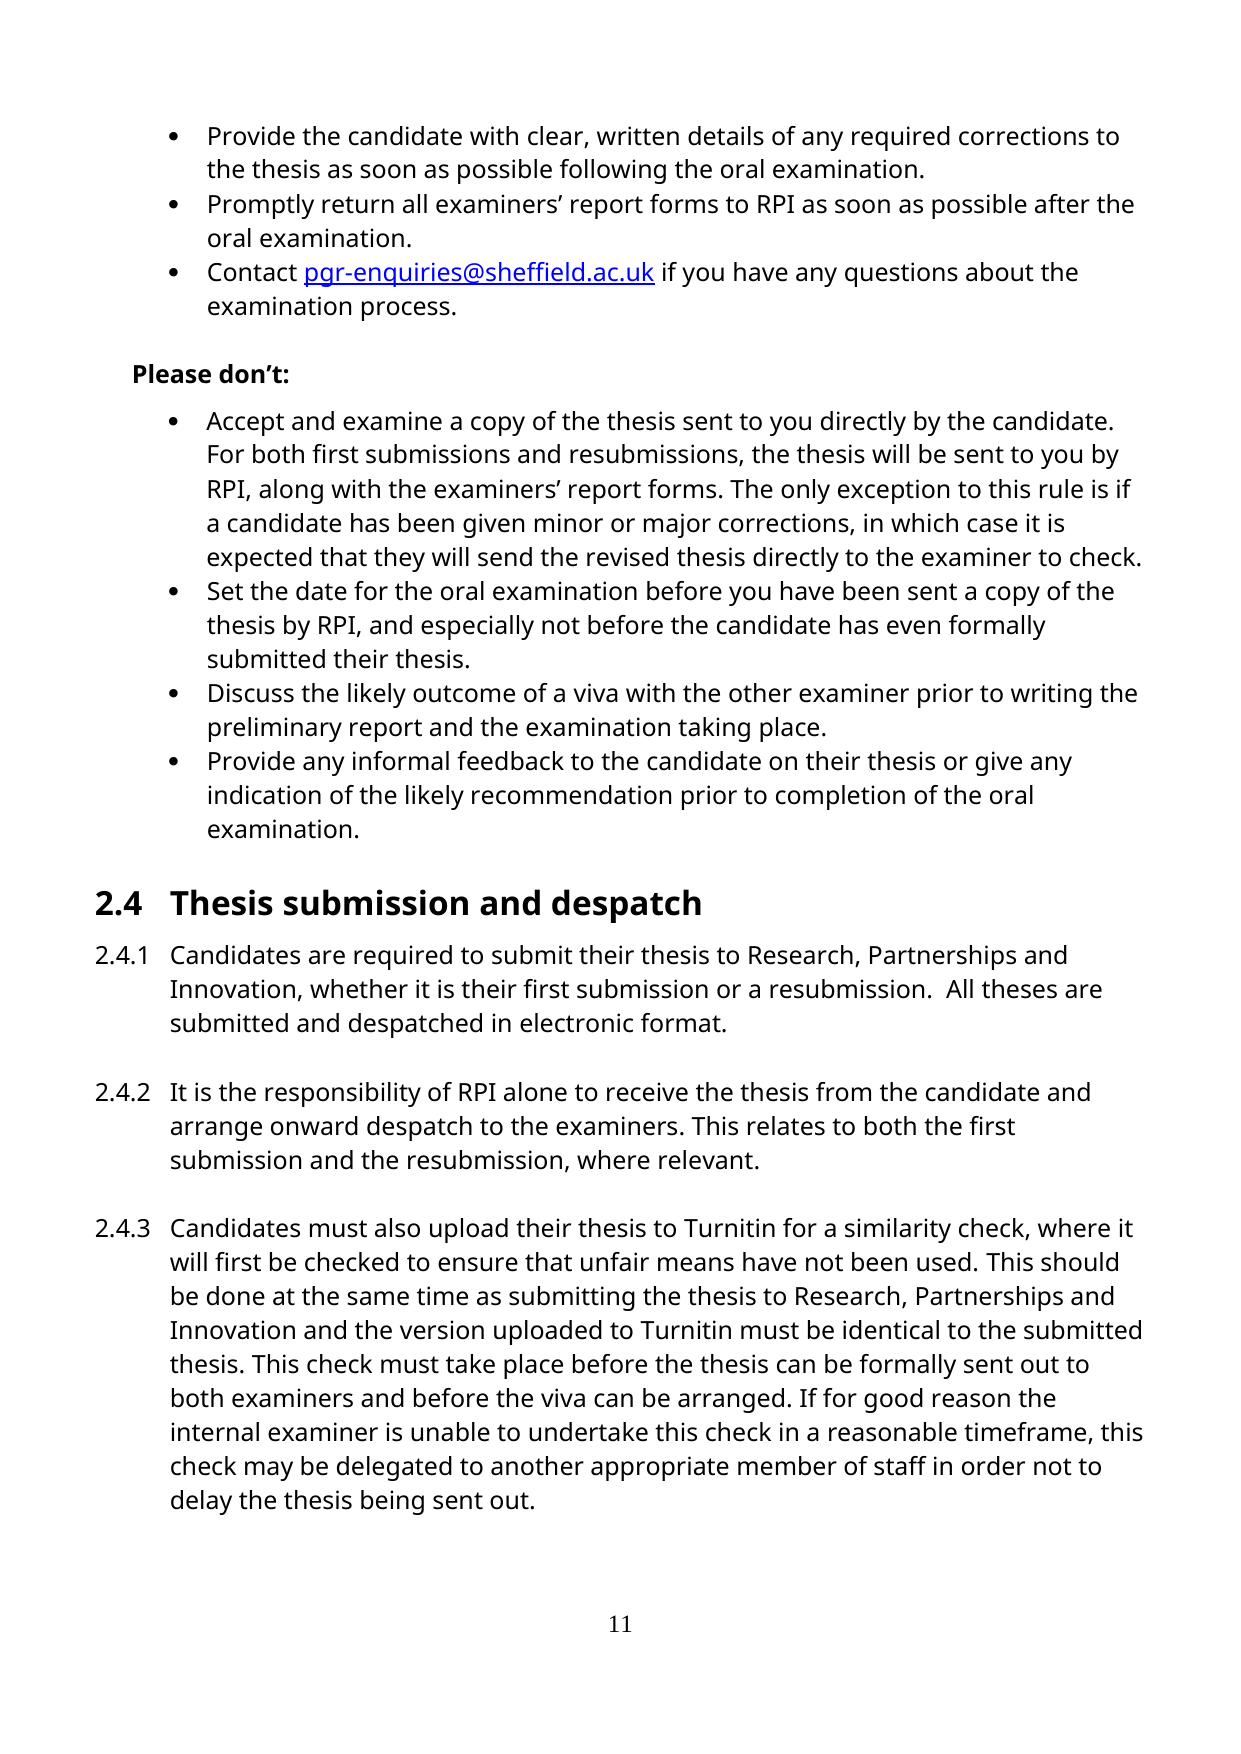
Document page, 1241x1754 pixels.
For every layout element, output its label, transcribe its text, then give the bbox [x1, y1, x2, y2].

text 2.4.1 Candidates are required to submit their thesis to Research, Partnerships and Innovation, whether it is their first submission or a resubmission. All theses are submitted and despatched in electronic format. [94, 938, 1146, 1040]
list Set the date for the oral examination before you have been sent a copy of the thesis by RPI, and especially not before the candidate has even formally submitted their thesis. [169, 573, 1146, 676]
list Provide any informal feedback to the candidate on their thesis or give any indication of the likely recommendation prior to completion of the oral examination. [169, 744, 1146, 846]
text 2.4.3 Candidates must also upload their thesis to Turnitin for a similarity check, where it will first be checked to ensure that unfair means have not been used. This should be done at the same time as submitting the thesis to Research, Partnerships and Innovation and the version uploaded to Turnitin must be identical to the submitted thesis. This check must take place before the thesis can be formally sent out to both examiners and before the viva can be arranged. If for good reason the internal examiner is unable to undertake this check in a reasonable timeframe, this check may be delegated to another appropriate member of staff in order not to delay the thesis being sent out. [94, 1210, 1146, 1517]
text Please don’t: [132, 357, 1146, 391]
text 2.4 Thesis submission and despatch [94, 880, 1146, 925]
list Promptly return all examiners’ report forms to RPI as soon as possible after the oral examination. [169, 186, 1146, 254]
list Accept and examine a copy of the thesis sent to you directly by the candidate. For both first submissions and resubmissions, the thesis will be sent to you by RPI, along with the examiners’ report forms. The only exception to this rule is if a candidate has been given minor or major corrections, in which case it is expected that they will send the revised thesis directly to the examiner to check. [169, 403, 1146, 573]
text 2.4.2 It is the responsibility of RPI alone to receive the thesis from the candidate and arrange onward despatch to the examiners. This relates to both the first submission and the resubmission, where relevant. [94, 1074, 1146, 1176]
list Contact pgr-enquiries@sheffield.ac.uk if you have any questions about the examination process. [169, 254, 1146, 322]
list Provide the candidate with clear, written details of any required corrections to the thesis as soon as possible following the oral examination. [169, 118, 1146, 186]
list Discuss the likely outcome of a viva with the other examiner prior to writing the preliminary report and the examination taking place. [169, 676, 1146, 744]
